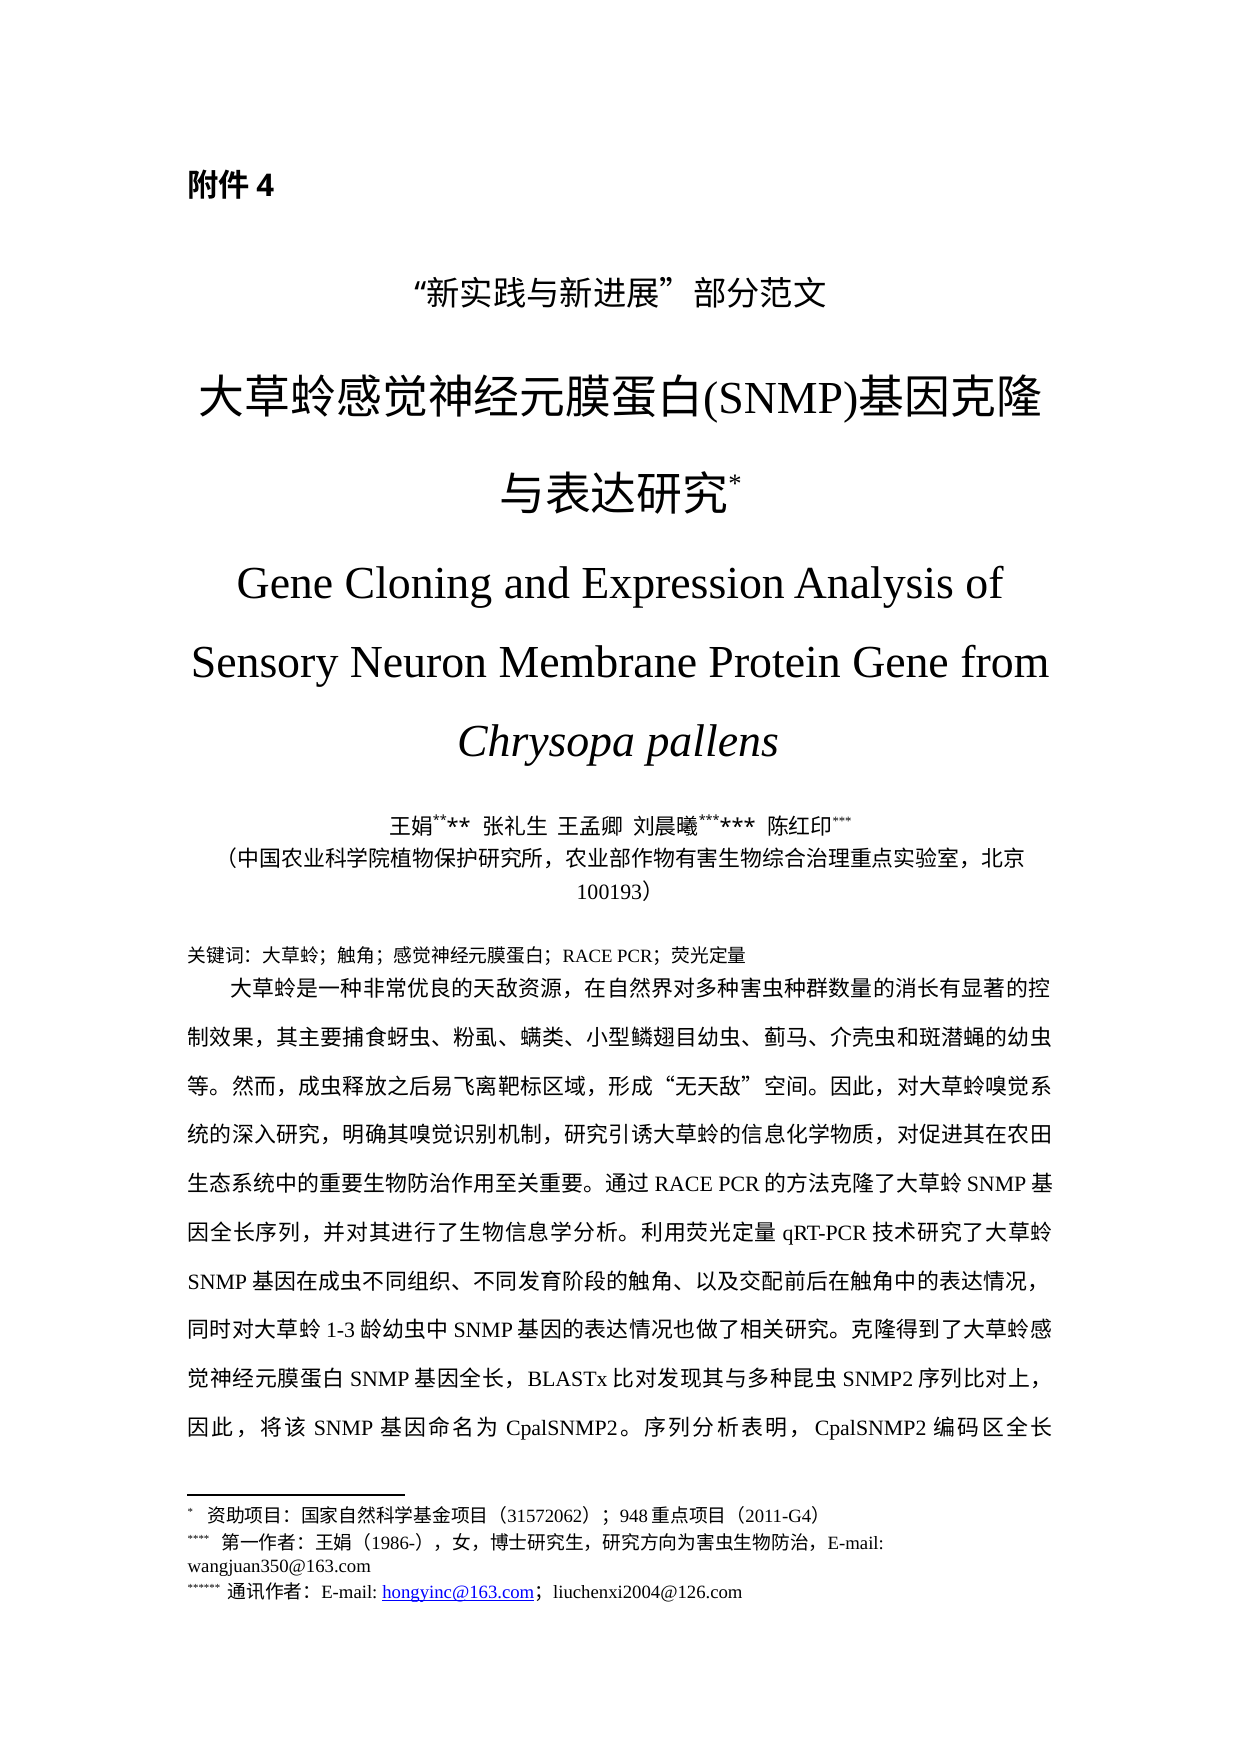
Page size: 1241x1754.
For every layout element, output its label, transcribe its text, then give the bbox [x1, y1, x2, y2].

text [187, 971, 1053, 1442]
text Gene Cloning and Expression Analysis of Sensory Neuron Membrane Protein Gene from Chrysopa pallens [187, 556, 1053, 766]
text 关键词：大草蛉；触角；感觉神经元膜蛋白；RACE PCR；荧光定量 [187, 938, 1053, 971]
text 大草蛉感觉神经元膜蛋白(SNMP)基因克隆与表达研究* [187, 344, 1053, 539]
text （中国农业科学院植物保护研究所，农业部作物有害生物综合治理重点实验室，北京 100193） [187, 841, 1053, 906]
text 附件4 [187, 150, 1053, 215]
text 王娟** 张礼生 王孟卿 刘晨曦*** 陈红印*** [187, 809, 1053, 841]
text “新实践与新进展”部分范文 [187, 258, 1053, 323]
